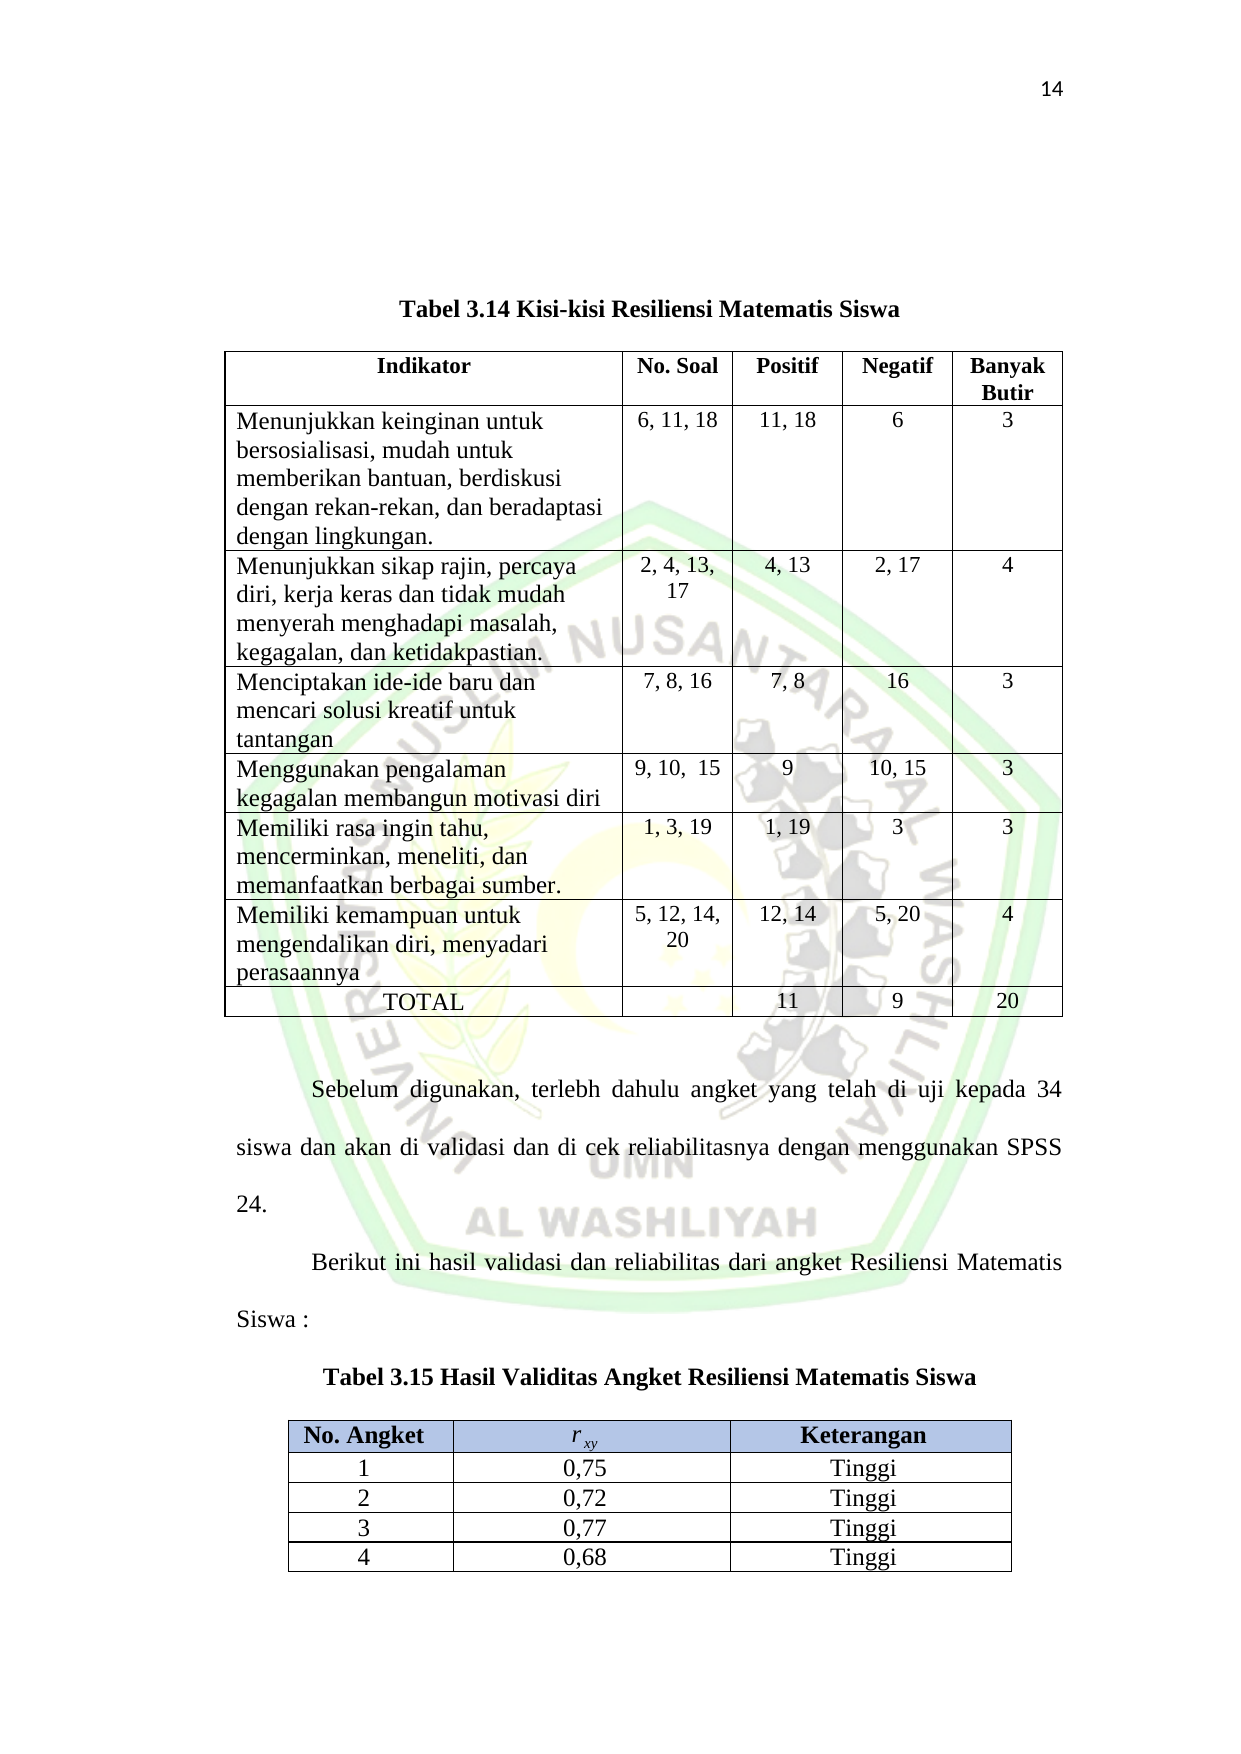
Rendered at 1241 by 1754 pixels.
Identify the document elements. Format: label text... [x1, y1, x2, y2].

table_cell 5, 12, 14, 20 [623, 900, 732, 986]
table_cell 0,72 [454, 1483, 730, 1512]
table_cell 2, 4, 13, 17 [623, 551, 732, 666]
table_cell 20 [953, 987, 1062, 1016]
table_cell 3 [953, 667, 1062, 753]
table_cell 0,68 [454, 1543, 730, 1571]
table_cell 11, 18 [733, 406, 842, 550]
table_cell 0,75 [454, 1453, 730, 1482]
table_cell 9 [843, 987, 952, 1016]
table_cell 11 [733, 987, 842, 1016]
table_cell 7, 8, 16 [623, 667, 732, 753]
table_cell Memiliki kemampuan untuk mengendalikan diri, menyadari perasaannya [226, 900, 622, 986]
table_cell Tinggi [731, 1513, 1011, 1541]
table_cell Menggunakan pengalaman kegagalan membangun motivasi diri [226, 754, 622, 812]
table_cell 6 [843, 406, 952, 550]
table_cell Tinggi [731, 1483, 1011, 1512]
text Tabel 3.14 Kisi-kisi Resiliensi Matematis Siswa [236, 294, 1063, 322]
table_cell 0,77 [454, 1513, 730, 1541]
table_cell 4 [953, 551, 1062, 666]
table_cell 10, 15 [843, 754, 952, 812]
table_cell 3 [843, 813, 952, 899]
table_cell Menunjukkan sikap rajin, percaya diri, kerja keras dan tidak mudah menyerah menghadapi masalah, kegagalan, dan ketidakpastian. [226, 551, 622, 666]
table_cell 3 [953, 813, 1062, 899]
table_cell Menunjukkan keinginan untuk bersosialisasi, mudah untuk memberikan bantuan, berdiskusi dengan rekan-rekan, dan beradaptasi dengan lingkungan. [226, 406, 622, 550]
list Tabel 3.15 Hasil Validitas Angket Resiliensi Matematis Siswa [236, 1362, 1063, 1391]
table_cell 4 [289, 1543, 453, 1571]
table_header Positif [733, 352, 842, 405]
text Berikut ini hasil validasi dan reliabilitas dari angket Resiliensi Matematis Siswa : [236, 1247, 1063, 1333]
table_header No. Soal [623, 352, 732, 405]
table_cell 3 [953, 406, 1062, 550]
table_cell 1, 3, 19 [623, 813, 732, 899]
table_header No. Angket [289, 1421, 453, 1452]
table_cell 2, 17 [843, 551, 952, 666]
table_cell 4 [953, 900, 1062, 986]
table_header Keterangan [731, 1421, 1011, 1452]
table_header Indikator [226, 352, 622, 405]
table_cell 9 [733, 754, 842, 812]
table_cell 4, 13 [733, 551, 842, 666]
table_cell 5, 20 [843, 900, 952, 986]
table_cell 3 [953, 754, 1062, 812]
table_cell 2 [289, 1483, 453, 1512]
table_cell 12, 14 [733, 900, 842, 986]
text Sebelum digunakan, terlebh dahulu angket yang telah di uji kepada 34 siswa dan akan di validasi dan di cek reliabilitasnya dengan menggunakan SPSS 24. [236, 1074, 1063, 1218]
table_cell 6, 11, 18 [623, 406, 732, 550]
table_cell 9, 10, 15 [623, 754, 732, 812]
table_cell 1, 19 [733, 813, 842, 899]
table_cell Tinggi [731, 1543, 1011, 1571]
table_cell TOTAL [226, 987, 622, 1016]
table_cell 7, 8 [733, 667, 842, 753]
table_cell 1 [289, 1453, 453, 1482]
table_header Banyak Butir [953, 352, 1062, 405]
table_cell Menciptakan ide-ide baru dan mencari solusi kreatif untuk tantangan [226, 667, 622, 753]
table_header Negatif [843, 352, 952, 405]
table_cell Tinggi [731, 1453, 1011, 1482]
table_cell Memiliki rasa ingin tahu, mencerminkan, meneliti, dan memanfaatkan berbagai sumber. [226, 813, 622, 899]
table_cell 16 [843, 667, 952, 753]
table_cell [623, 987, 732, 1016]
table_cell 3 [289, 1513, 453, 1541]
table_header [454, 1421, 730, 1452]
